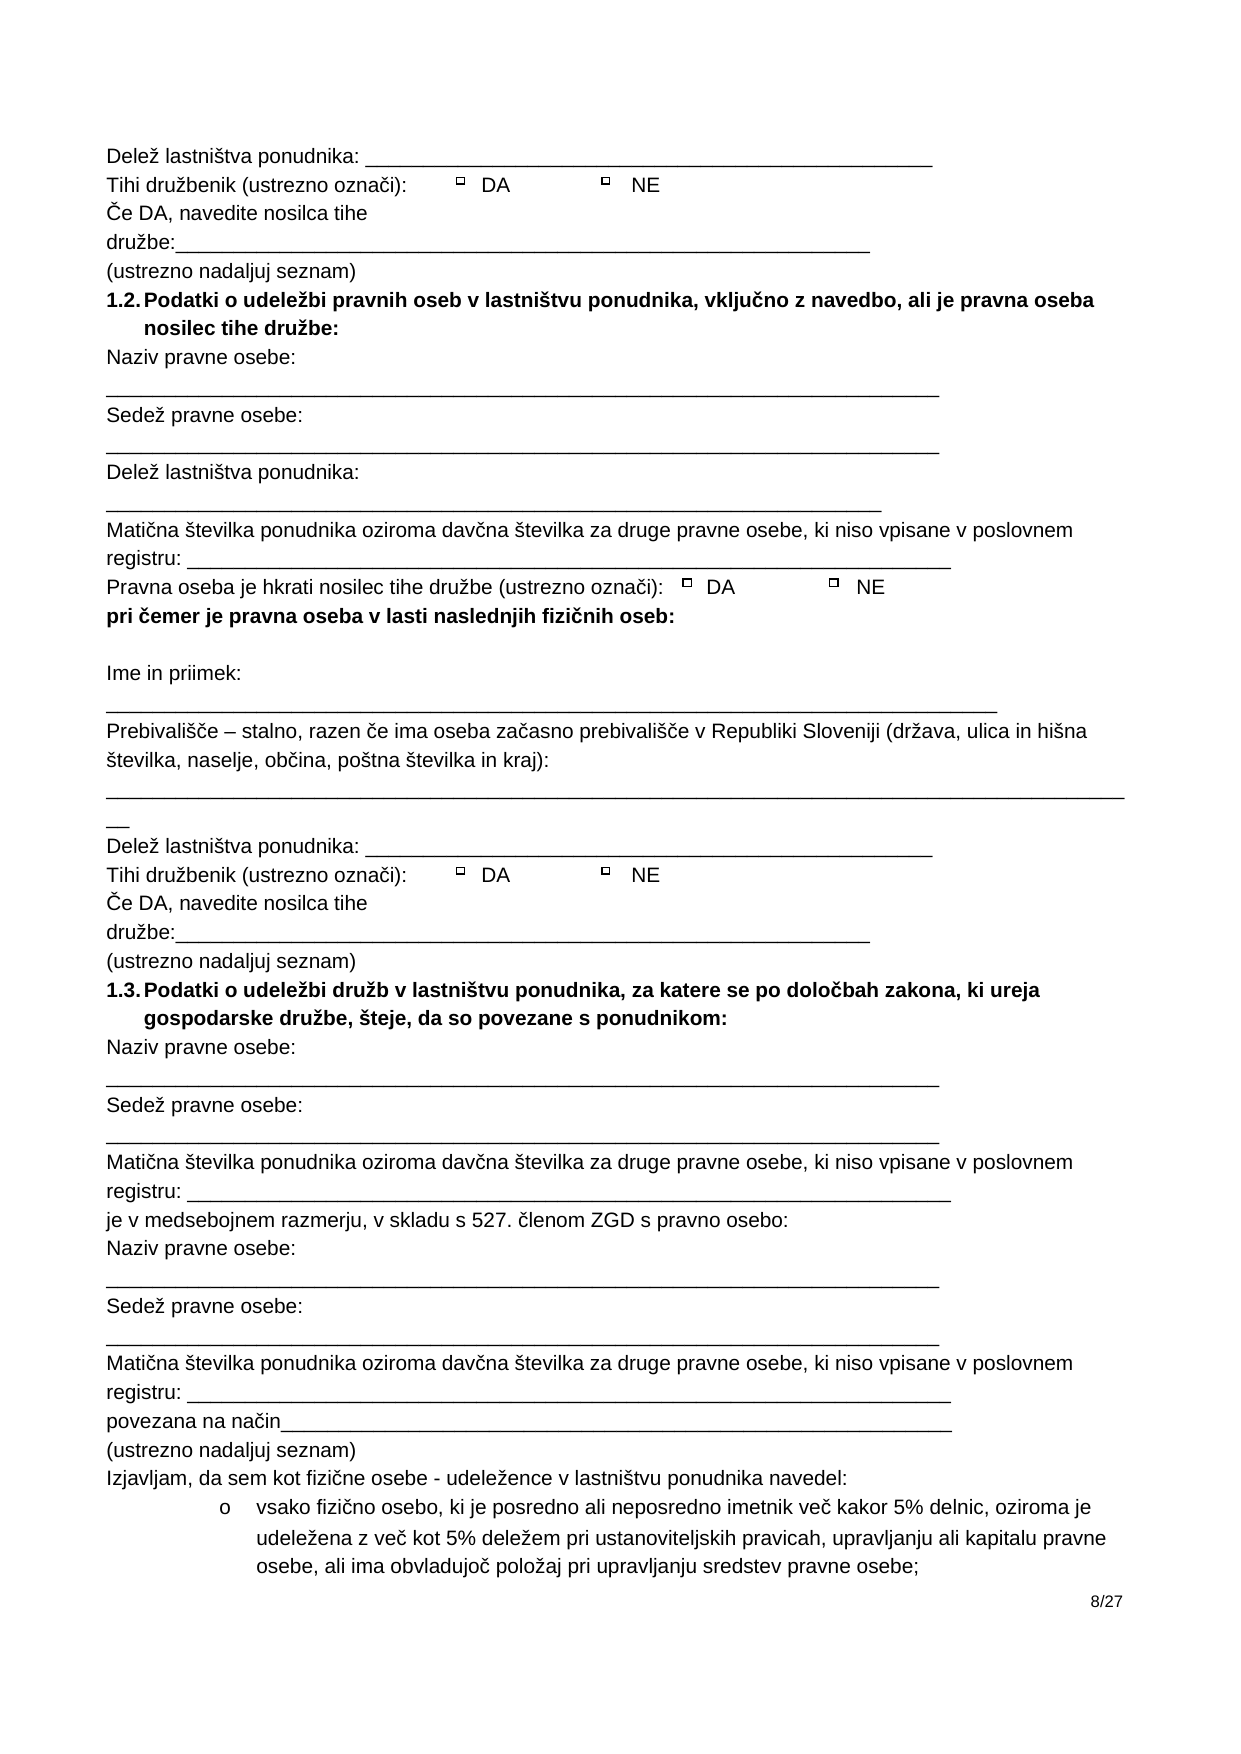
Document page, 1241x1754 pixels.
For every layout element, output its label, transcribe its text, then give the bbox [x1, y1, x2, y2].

text Matična številka ponudnika oziroma davčna številka za druge pravne osebe, ki niso vpisane v poslovnem registru: __________________________________________________________________ [106, 1351, 1134, 1404]
text povezana na način__________________________________________________________ [106, 1409, 1134, 1433]
text Matična številka ponudnika oziroma davčna številka za druge pravne osebe, ki niso vpisane v poslovnem registru: __________________________________________________________________ [106, 1150, 1134, 1203]
text Prebivališče – stalno, razen če ima oseba začasno prebivališče v Republiki Sloveniji (država, ulica in hišna številka, naselje, občina, poštna številka in kraj): __________________________________________________________________________________________ [106, 719, 1134, 829]
text Ime in priimek: _____________________________________________________________________________ [106, 661, 1134, 714]
text Pravna oseba je hkrati nosilec tihe družbe (ustrezno označi): DA NE [106, 575, 1134, 599]
text je v medsebojnem razmerju, v skladu s 527. členom ZGD s pravno osebo: [106, 1207, 1134, 1231]
text Sedež pravne osebe: ________________________________________________________________________ [106, 1294, 1134, 1346]
text Tihi družbenik (ustrezno označi): DA NE [106, 862, 1134, 886]
text Sedež pravne osebe: ________________________________________________________________________ [106, 1092, 1134, 1145]
text Delež lastništva ponudnika: _________________________________________________ [106, 834, 1134, 858]
text Naziv pravne osebe: ________________________________________________________________________ [106, 1236, 1134, 1289]
text Tihi družbenik (ustrezno označi): DA NE [106, 172, 1134, 196]
text Naziv pravne osebe: ________________________________________________________________________ [106, 1035, 1134, 1088]
text Naziv pravne osebe: ________________________________________________________________________ [106, 345, 1134, 398]
list Podatki o udeležbi pravnih oseb v lastništvu ponudnika, vključno z navedbo, ali je pravna oseba nosilec tihe družbe: [106, 287, 1134, 340]
list vsako fizično osebo, ki je posredno ali neposredno imetnik več kakor 5% delnic, oziroma je udeležena z več kot 5% deležem pri ustanoviteljskih pravicah, upravljanju ali kapitalu pravne osebe, ali ima obvladujoč položaj pri upravljanju sredstev pravne osebe; [219, 1495, 1134, 1578]
text Sedež pravne osebe: ________________________________________________________________________ [106, 402, 1134, 455]
list Podatki o udeležbi družb v lastništvu ponudnika, za katere se po določbah zakona, ki ureja gospodarske družbe, šteje, da so povezane s ponudnikom: [106, 977, 1134, 1030]
text Delež lastništva ponudnika: _________________________________________________ [106, 144, 1134, 168]
text (ustrezno nadaljuj seznam) [106, 949, 1134, 973]
text Če DA, navedite nosilca tihe družbe:____________________________________________________________ [106, 891, 1134, 944]
text pri čemer je pravna oseba v lasti naslednjih fizičnih oseb: [106, 604, 1134, 628]
text (ustrezno nadaljuj seznam) [106, 1437, 1134, 1461]
text (ustrezno nadaljuj seznam) [106, 259, 1134, 283]
text Matična številka ponudnika oziroma davčna številka za druge pravne osebe, ki niso vpisane v poslovnem registru: __________________________________________________________________ [106, 517, 1134, 570]
text Če DA, navedite nosilca tihe družbe:____________________________________________________________ [106, 201, 1134, 254]
text Izjavljam, da sem kot fizične osebe - udeležence v lastništvu ponudnika navedel: [106, 1466, 1134, 1490]
text Delež lastništva ponudnika: ___________________________________________________________________ [106, 460, 1134, 513]
